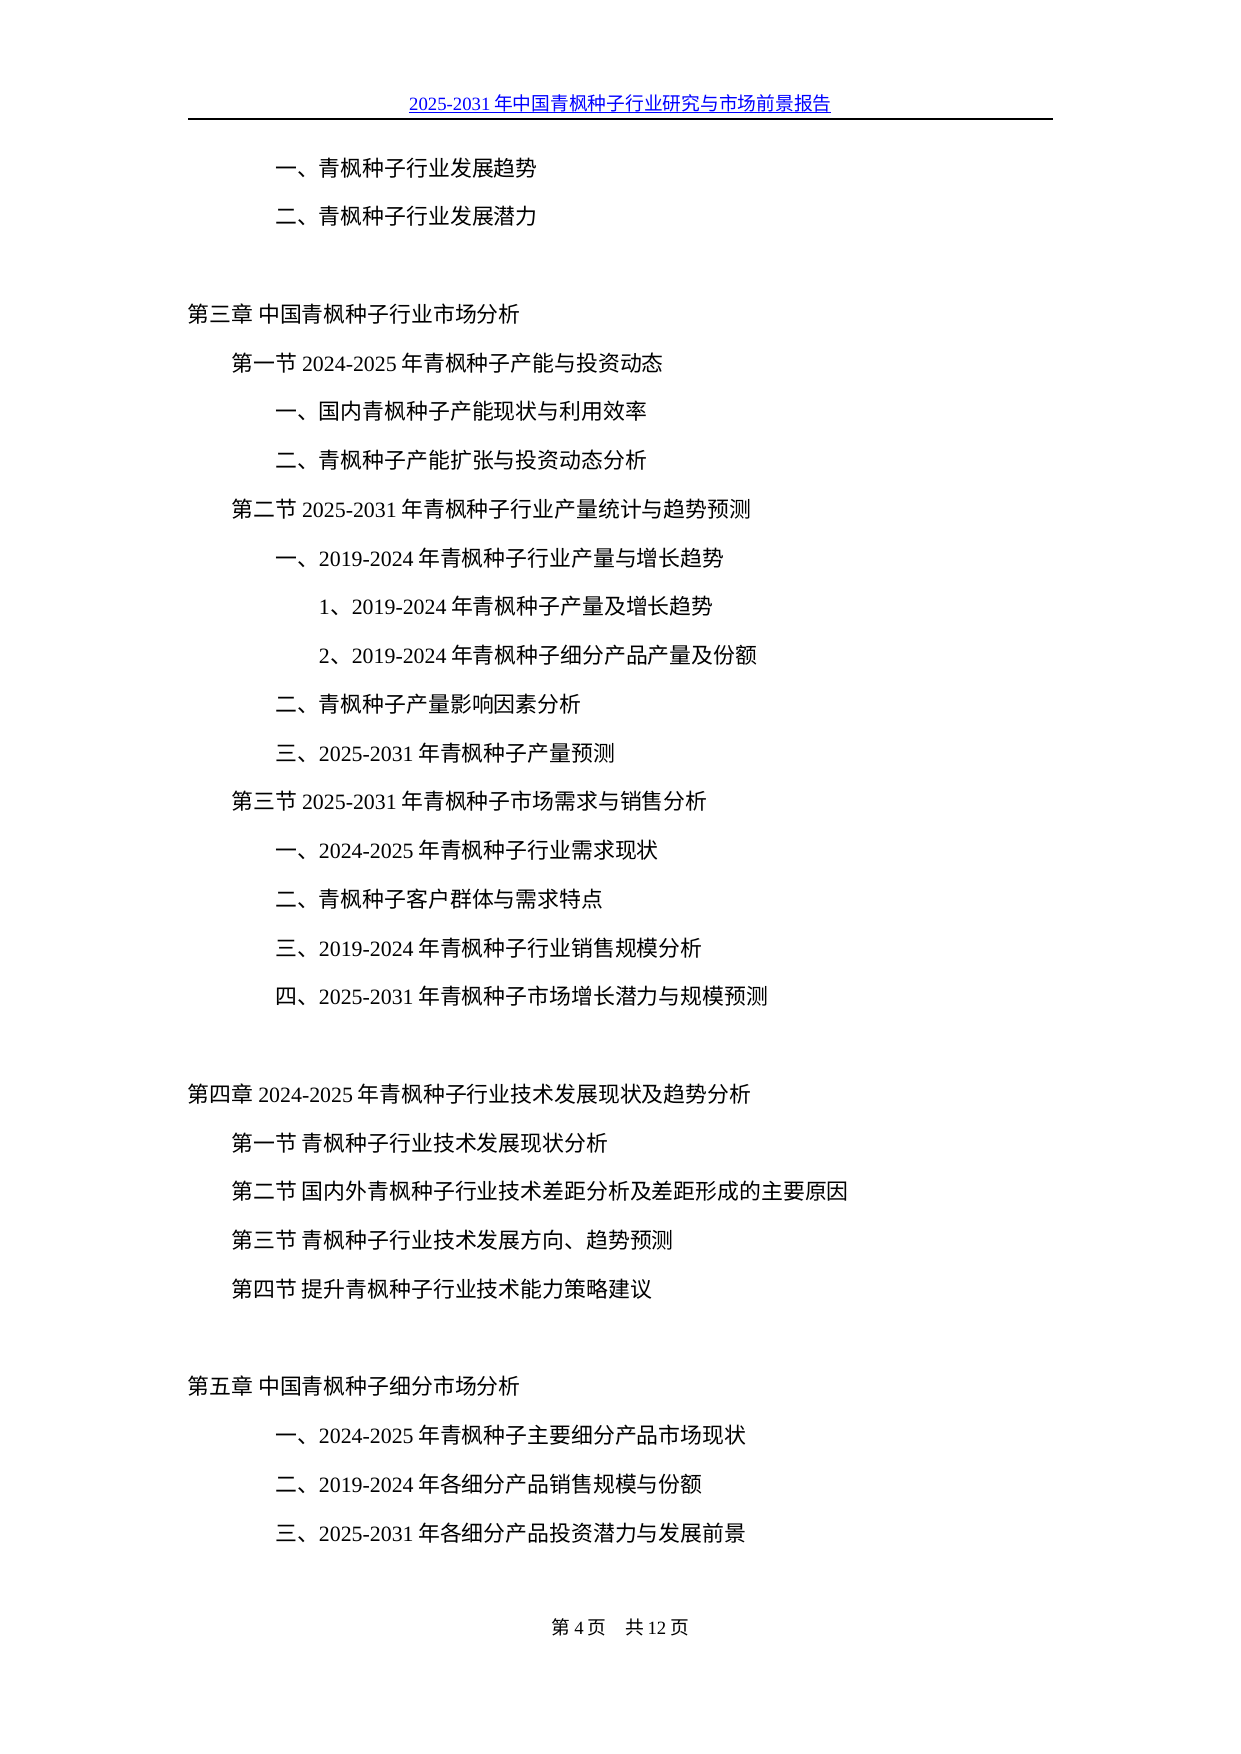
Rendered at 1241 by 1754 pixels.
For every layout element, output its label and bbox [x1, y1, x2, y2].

text [187, 150, 1053, 1548]
